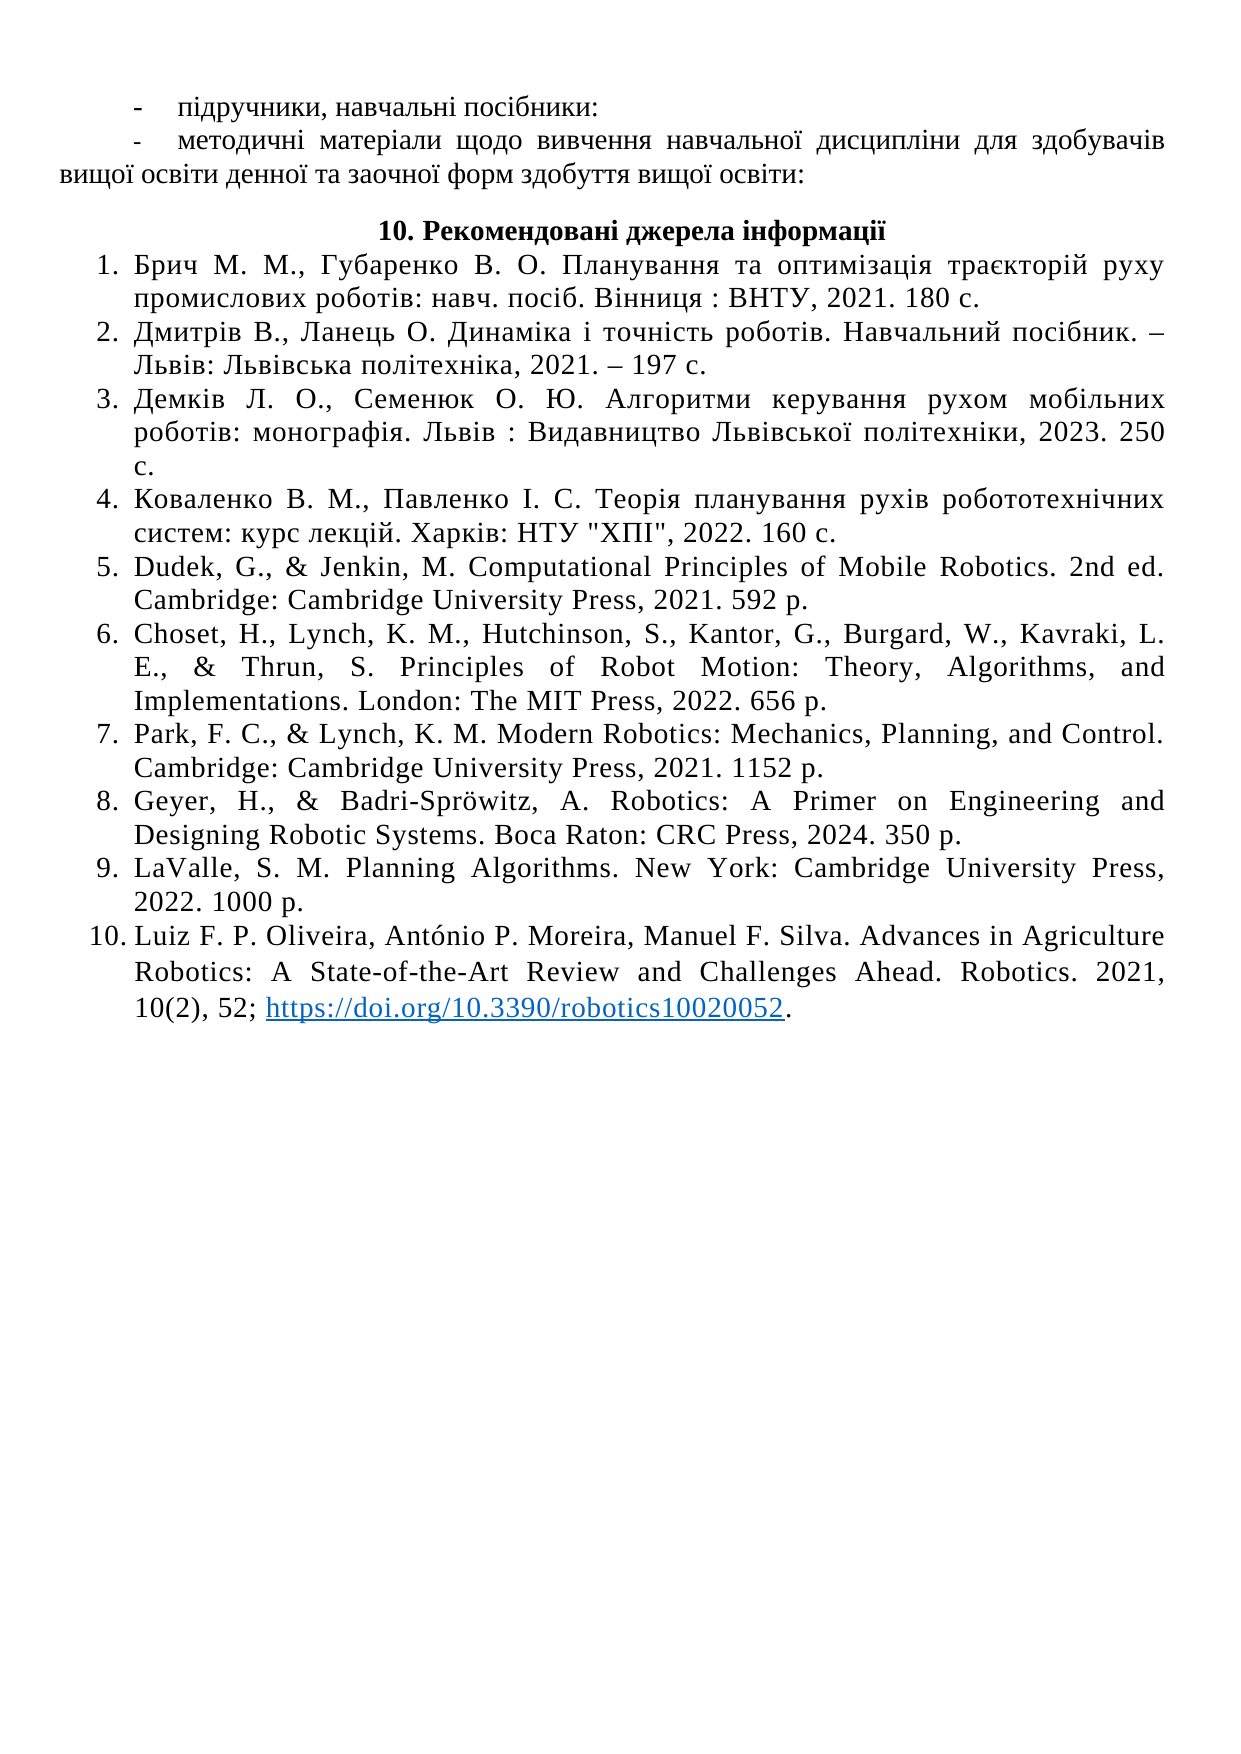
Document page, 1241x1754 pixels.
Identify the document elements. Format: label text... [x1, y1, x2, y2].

subtitle Рекомендовані джерела інформації [97, 213, 1167, 247]
list методичні матеріали щодо вивчення навчальної дисципліни для здобувачів вищої освіти денної та заочної форм здобуття вищої освіти: [59, 122, 1167, 189]
list Демків Л. О., Семенюк О. Ю. Алгоритми керування рухом мобільних роботів: монографія. Львів : Видавництво Львівської політехніки, 2023. 250 с. [96, 381, 1167, 482]
list Коваленко В. М., Павленко І. С. Теорія планування рухів робототехнічних систем: курс лекцій. Харків: НТУ "ХПІ", 2022. 160 с. [96, 482, 1167, 549]
list Брич М. М., Губаренко В. О. Планування та оптимізація траєкторій руху промислових роботів: навч. посіб. Вінниця : ВНТУ, 2021. 180 с. [96, 247, 1167, 314]
list Дмитрів В., Ланець О. Динаміка і точність роботів. Навчальний посібник. – Львів: Львівська політехніка, 2021. – 197 с. [96, 314, 1167, 381]
list Park, F. C., & Lynch, K. M. Modern Robotics: Mechanics, Planning, and Control. Cambridge: Cambridge University Press, 2021. 1152 p. [96, 716, 1167, 783]
list Dudek, G., & Jenkin, M. Computational Principles of Mobile Robotics. 2nd ed. Cambridge: Cambridge University Press, 2021. 592 p. [96, 549, 1167, 616]
list Geyer, H., & Badri-Spröwitz, A. Robotics: A Primer on Engineering and Designing Robotic Systems. Boca Raton: CRC Press, 2024. 350 p. [96, 783, 1167, 851]
list Luiz F. P. Oliveira, António P. Moreira, Manuel F. Silva. Advances in Agriculture Robotics: A State-of-the-Art Review and Challenges Ahead. Robotics. 2021, 10(2), 52; https://doi.org/10.3390/robotics10020052. [89, 918, 1167, 1023]
list LaValle, S. M. Planning Algorithms. New York: Cambridge University Press, 2022. 1000 p. [96, 851, 1167, 918]
list Choset, H., Lynch, K. M., Hutchinson, S., Kantor, G., Burgard, W., Kavraki, L. E., & Thrun, S. Principles of Robot Motion: Theory, Algorithms, and Implementations. London: The MIT Press, 2022. 656 p. [96, 616, 1167, 716]
list підручники, навчальні посібники: [59, 89, 1167, 122]
